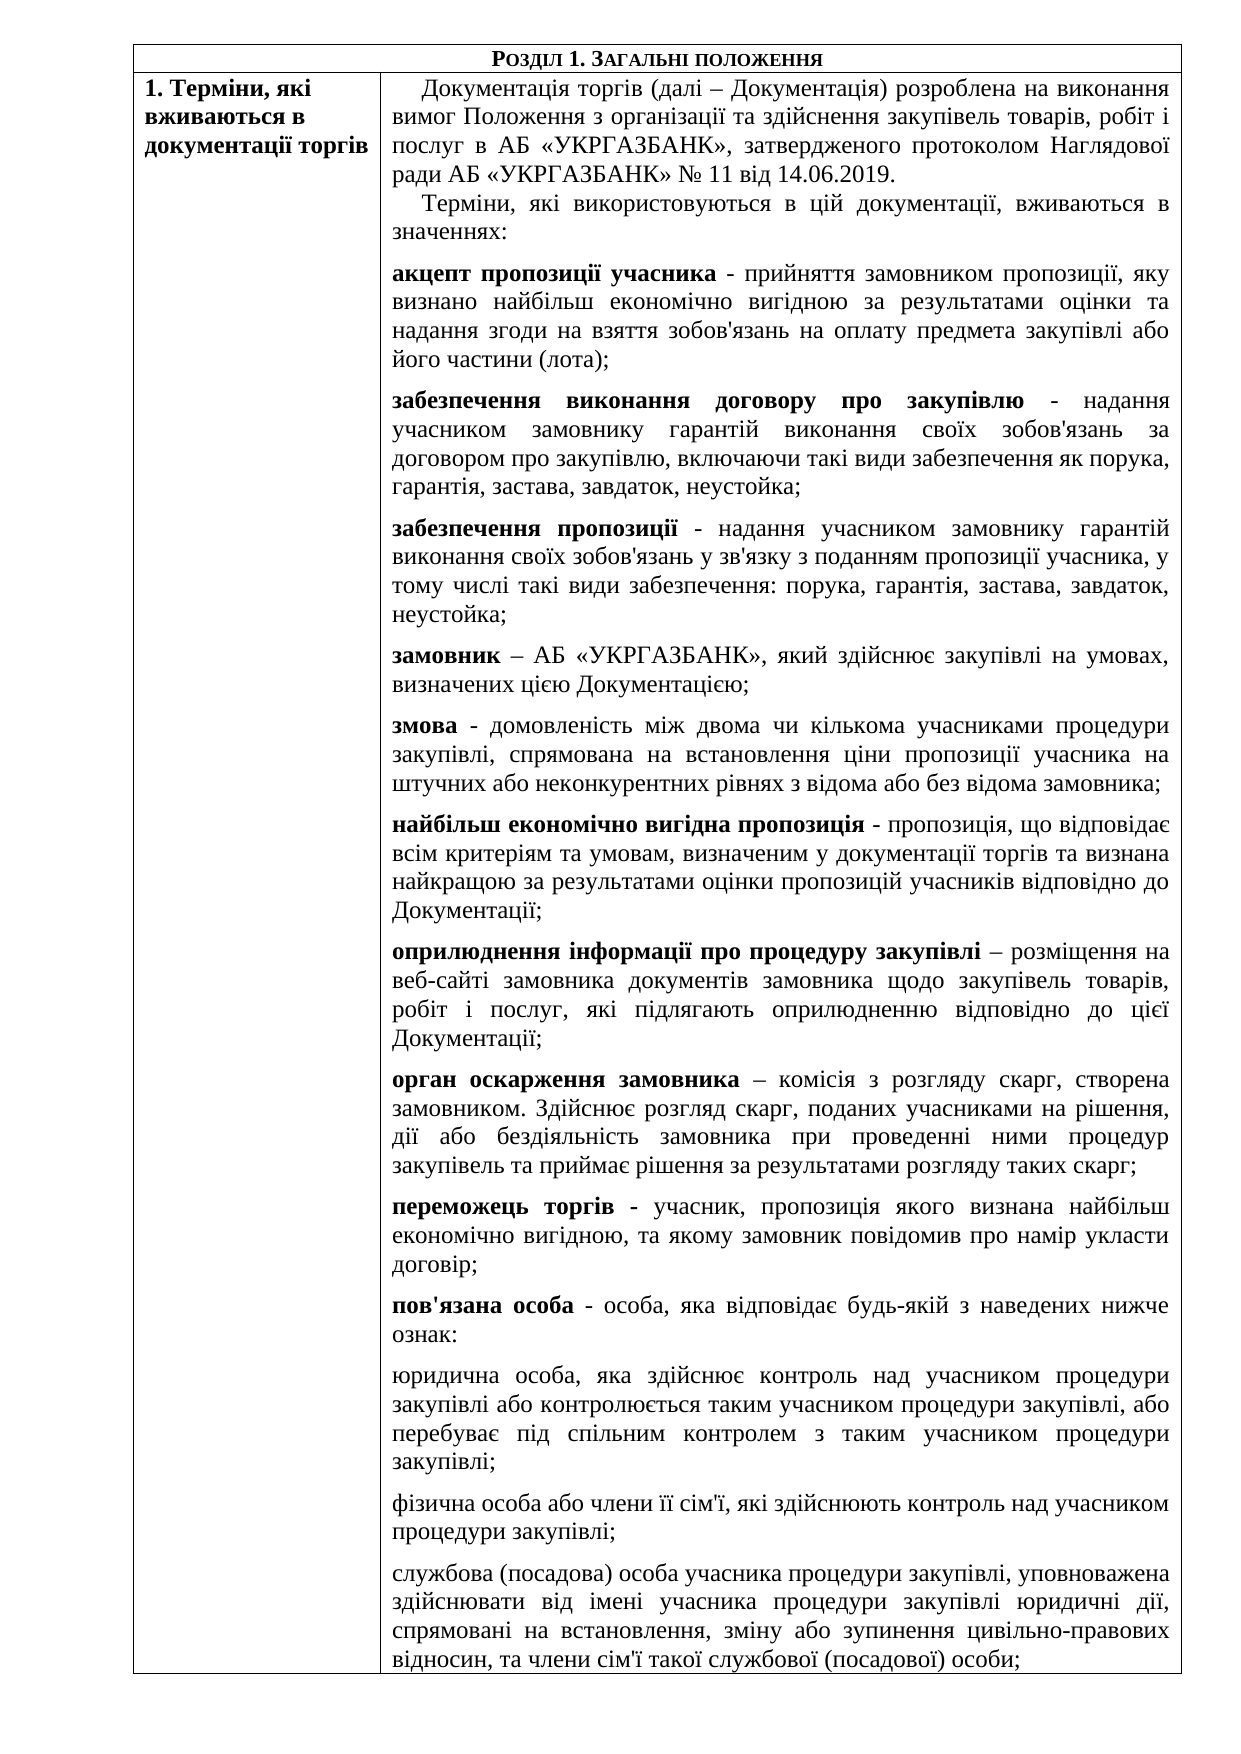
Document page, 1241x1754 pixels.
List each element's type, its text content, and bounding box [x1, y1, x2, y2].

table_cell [134, 73, 380, 1673]
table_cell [381, 73, 1181, 1673]
table_header Розділ 1. Загальні положення [134, 45, 1181, 72]
